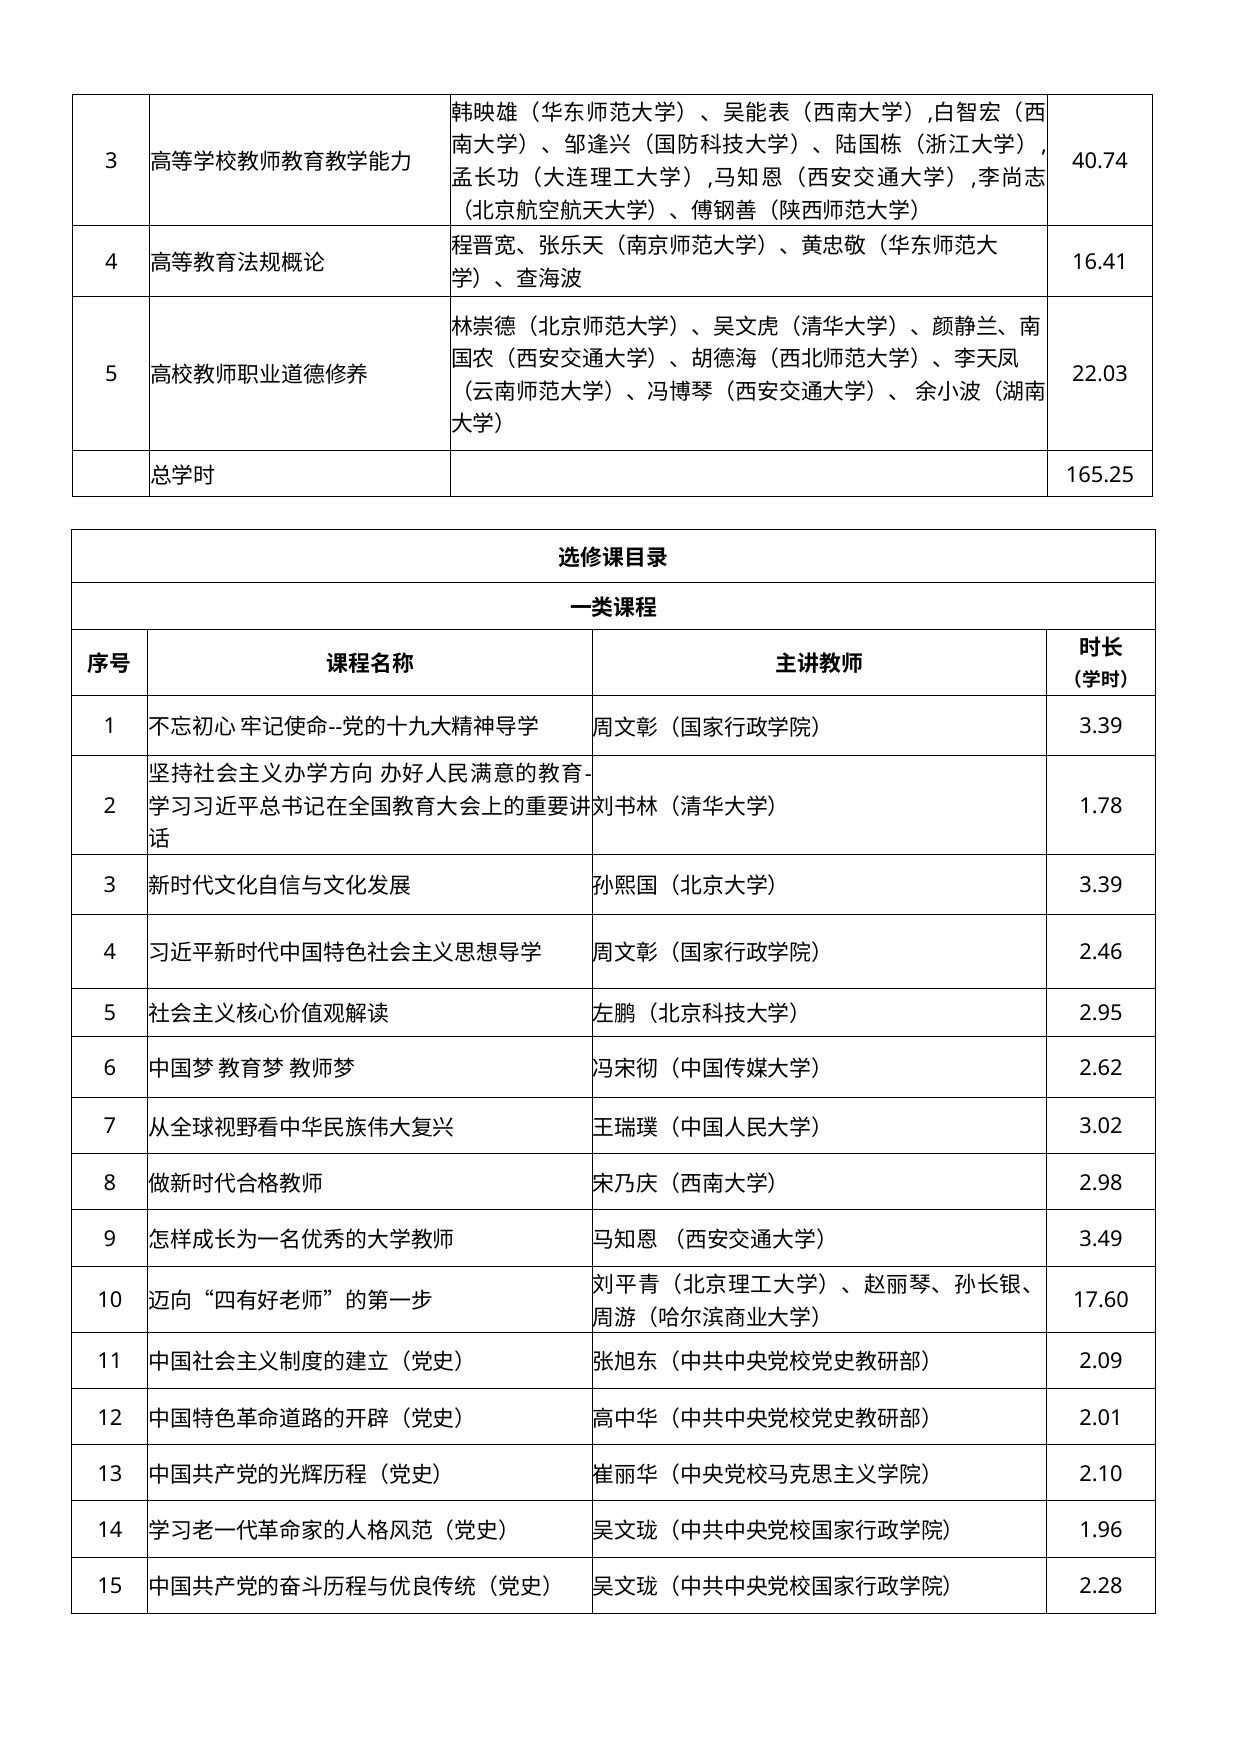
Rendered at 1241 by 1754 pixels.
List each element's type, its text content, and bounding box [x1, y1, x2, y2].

table_cell 6 [72, 1037, 147, 1097]
table_cell 5 [73, 297, 149, 450]
table_cell 5 [72, 989, 147, 1036]
table_cell 坚持社会主义办学方向 办好人民满意的教育-学习习近平总书记在全国教育大会上的重要讲话 [148, 756, 592, 853]
table_cell 冯宋彻（中国传媒大学） [593, 1037, 1046, 1097]
table_cell 3 [72, 855, 147, 914]
table_cell 1.96 [1047, 1501, 1155, 1557]
table_cell 7 [72, 1098, 147, 1153]
table_cell 4 [72, 915, 147, 987]
table_cell 40.74 [1048, 95, 1152, 225]
table_cell 新时代文化自信与文化发展 [148, 855, 592, 914]
table_cell 吴文珑（中共中央党校国家行政学院） [593, 1501, 1046, 1557]
table_cell 3.49 [1047, 1210, 1155, 1266]
table_cell 15 [72, 1558, 147, 1613]
table_cell 张旭东（中共中央党校党史教研部） [593, 1333, 1046, 1388]
table_cell 2.10 [1047, 1445, 1155, 1500]
table_cell 程晋宽、张乐天（南京师范大学）、黄忠敬（华东师范大学）、查海波 [451, 226, 1047, 296]
table_cell 2.28 [1047, 1558, 1155, 1613]
table_cell 宋乃庆（西南大学） [593, 1154, 1046, 1209]
table_cell 1.78 [1047, 756, 1155, 853]
table_cell 周文彰（国家行政学院） [593, 915, 1046, 987]
table_cell 1 [72, 696, 147, 755]
table_cell 11 [72, 1333, 147, 1388]
table_cell 3.02 [1047, 1098, 1155, 1153]
table_cell 16.41 [1048, 226, 1152, 296]
table_cell 17.60 [1047, 1267, 1155, 1332]
table_cell 刘书林（清华大学） [593, 756, 1046, 853]
table_cell 序号 [72, 630, 147, 694]
table_cell 3.39 [1047, 855, 1155, 914]
table_cell 8 [72, 1154, 147, 1209]
table_cell 22.03 [1048, 297, 1152, 450]
table_cell 孙熙国（北京大学） [593, 855, 1046, 914]
table_cell 2.95 [1047, 989, 1155, 1036]
table_cell 林崇德（北京师范大学）、吴文虎（清华大学）、颜静兰、南国农（西安交通大学）、胡德海（西北师范大学）、李天凤（云南师范大学）、冯博琴（西安交通大学）、 余小波（湖南大学） [451, 297, 1047, 450]
table_cell 2 [72, 756, 147, 853]
table_cell 165.25 [1048, 451, 1152, 496]
table_cell 王瑞璞（中国人民大学） [593, 1098, 1046, 1153]
table_cell 高等学校教师教育教学能力 [150, 95, 450, 225]
table_cell 学习老一代革命家的人格风范（党史） [148, 1501, 592, 1557]
table_cell 高中华（中共中央党校党史教研部） [593, 1389, 1046, 1444]
table_cell 从全球视野看中华民族伟大复兴 [148, 1098, 592, 1153]
table_cell 怎样成长为一名优秀的大学教师 [148, 1210, 592, 1266]
table_cell 13 [72, 1445, 147, 1500]
table_cell 10 [72, 1267, 147, 1332]
table_cell 左鹏（北京科技大学） [593, 989, 1046, 1036]
table_cell 2.62 [1047, 1037, 1155, 1097]
table_header 选修课目录 [72, 530, 1155, 582]
table_cell 中国梦 教育梦 教师梦 [148, 1037, 592, 1097]
table_cell 中国社会主义制度的建立（党史） [148, 1333, 592, 1388]
table_cell 中国共产党的奋斗历程与优良传统（党史） [148, 1558, 592, 1613]
table_cell 不忘初心 牢记使命--党的十九大精神导学 [148, 696, 592, 755]
table_cell 2.09 [1047, 1333, 1155, 1388]
table_cell 2.98 [1047, 1154, 1155, 1209]
table_cell 习近平新时代中国特色社会主义思想导学 [148, 915, 592, 987]
table_cell 社会主义核心价值观解读 [148, 989, 592, 1036]
table_cell 做新时代合格教师 [148, 1154, 592, 1209]
table_cell 总学时 [150, 451, 450, 496]
table_cell 马知恩 （西安交通大学） [593, 1210, 1046, 1266]
table_cell 周文彰（国家行政学院） [593, 696, 1046, 755]
table_cell 4 [73, 226, 149, 296]
table_cell 中国共产党的光辉历程（党史） [148, 1445, 592, 1500]
table_cell 9 [72, 1210, 147, 1266]
table_cell 12 [72, 1389, 147, 1444]
table_cell 崔丽华（中央党校马克思主义学院） [593, 1445, 1046, 1500]
table_cell 14 [72, 1501, 147, 1557]
table_cell 中国特色革命道路的开辟（党史） [148, 1389, 592, 1444]
table_cell 时长 （学时） [1047, 630, 1155, 694]
table_cell 韩映雄（华东师范大学）、吴能表（西南大学）,白智宏（西南大学）、邹逢兴（国防科技大学）、陆国栋（浙江大学）,孟长功（大连理工大学）,马知恩（西安交通大学）,李尚志（北京航空航天大学）、傅钢善（陕西师范大学） [451, 95, 1047, 225]
table_cell 吴文珑（中共中央党校国家行政学院） [593, 1558, 1046, 1613]
table_cell 刘平青（北京理工大学）、赵丽琴、孙长银、周游（哈尔滨商业大学） [593, 1267, 1046, 1332]
table_cell 2.01 [1047, 1389, 1155, 1444]
table_cell 迈向“四有好老师”的第一步 [148, 1267, 592, 1332]
table_cell [73, 451, 149, 496]
table_cell 主讲教师 [593, 630, 1046, 694]
table_cell 2.46 [1047, 915, 1155, 987]
table_cell 高等教育法规概论 [150, 226, 450, 296]
table_cell 课程名称 [148, 630, 592, 694]
table_cell 3.39 [1047, 696, 1155, 755]
table_cell 高校教师职业道德修养 [150, 297, 450, 450]
table_cell 3 [73, 95, 149, 225]
table_cell 一类课程 [72, 583, 1155, 628]
table_cell [451, 451, 1047, 496]
